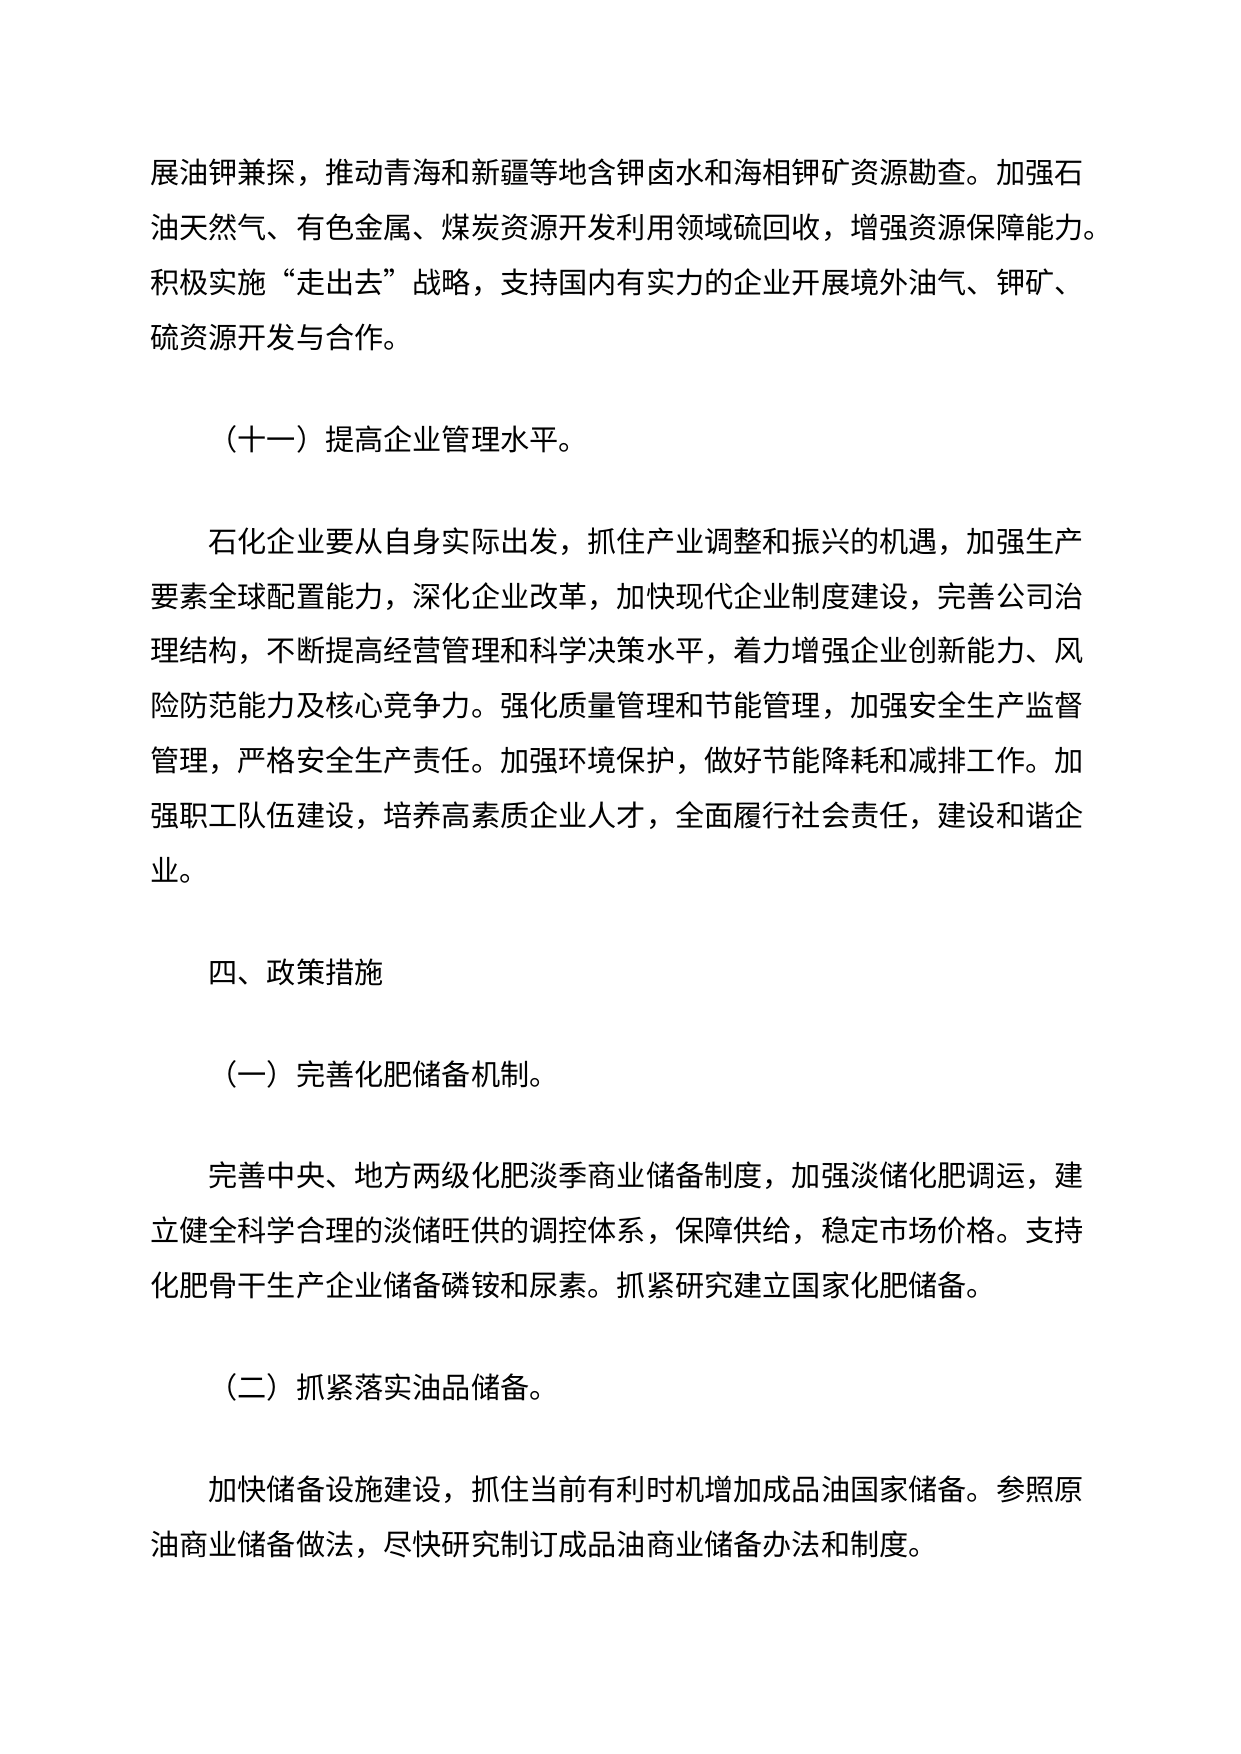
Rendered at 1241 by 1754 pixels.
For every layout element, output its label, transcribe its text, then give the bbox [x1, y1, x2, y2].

text （一）完善化肥储备机制。 [150, 1051, 1090, 1093]
text 完善中央、地方两级化肥淡季商业储备制度，加强淡储化肥调运，建立健全科学合理的淡储旺供的调控体系，保障供给，稳定市场价格。支持化肥骨干生产企业储备磷铵和尿素。抓紧研究建立国家化肥储备。 [150, 1153, 1090, 1305]
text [150, 150, 1090, 357]
text （二）抓紧落实油品储备。 [150, 1364, 1090, 1407]
text 加快储备设施建设，抓住当前有利时机增加成品油国家储备。参照原油商业储备做法，尽快研究制订成品油商业储备办法和制度。 [150, 1466, 1090, 1563]
text 四、政策措施 [150, 949, 1090, 992]
text 石化企业要从自身实际出发，抓住产业调整和振兴的机遇，加强生产要素全球配置能力，深化企业改革，加快现代企业制度建设，完善公司治理结构，不断提高经营管理和科学决策水平，着力增强企业创新能力、风险防范能力及核心竞争力。强化质量管理和节能管理，加强安全生产监督管理，严格安全生产责任。加强环境保护，做好节能降耗和减排工作。加强职工队伍建设，培养高素质企业人才，全面履行社会责任，建设和谐企业。 [150, 518, 1090, 890]
text （十一）提高企业管理水平。 [150, 416, 1090, 459]
